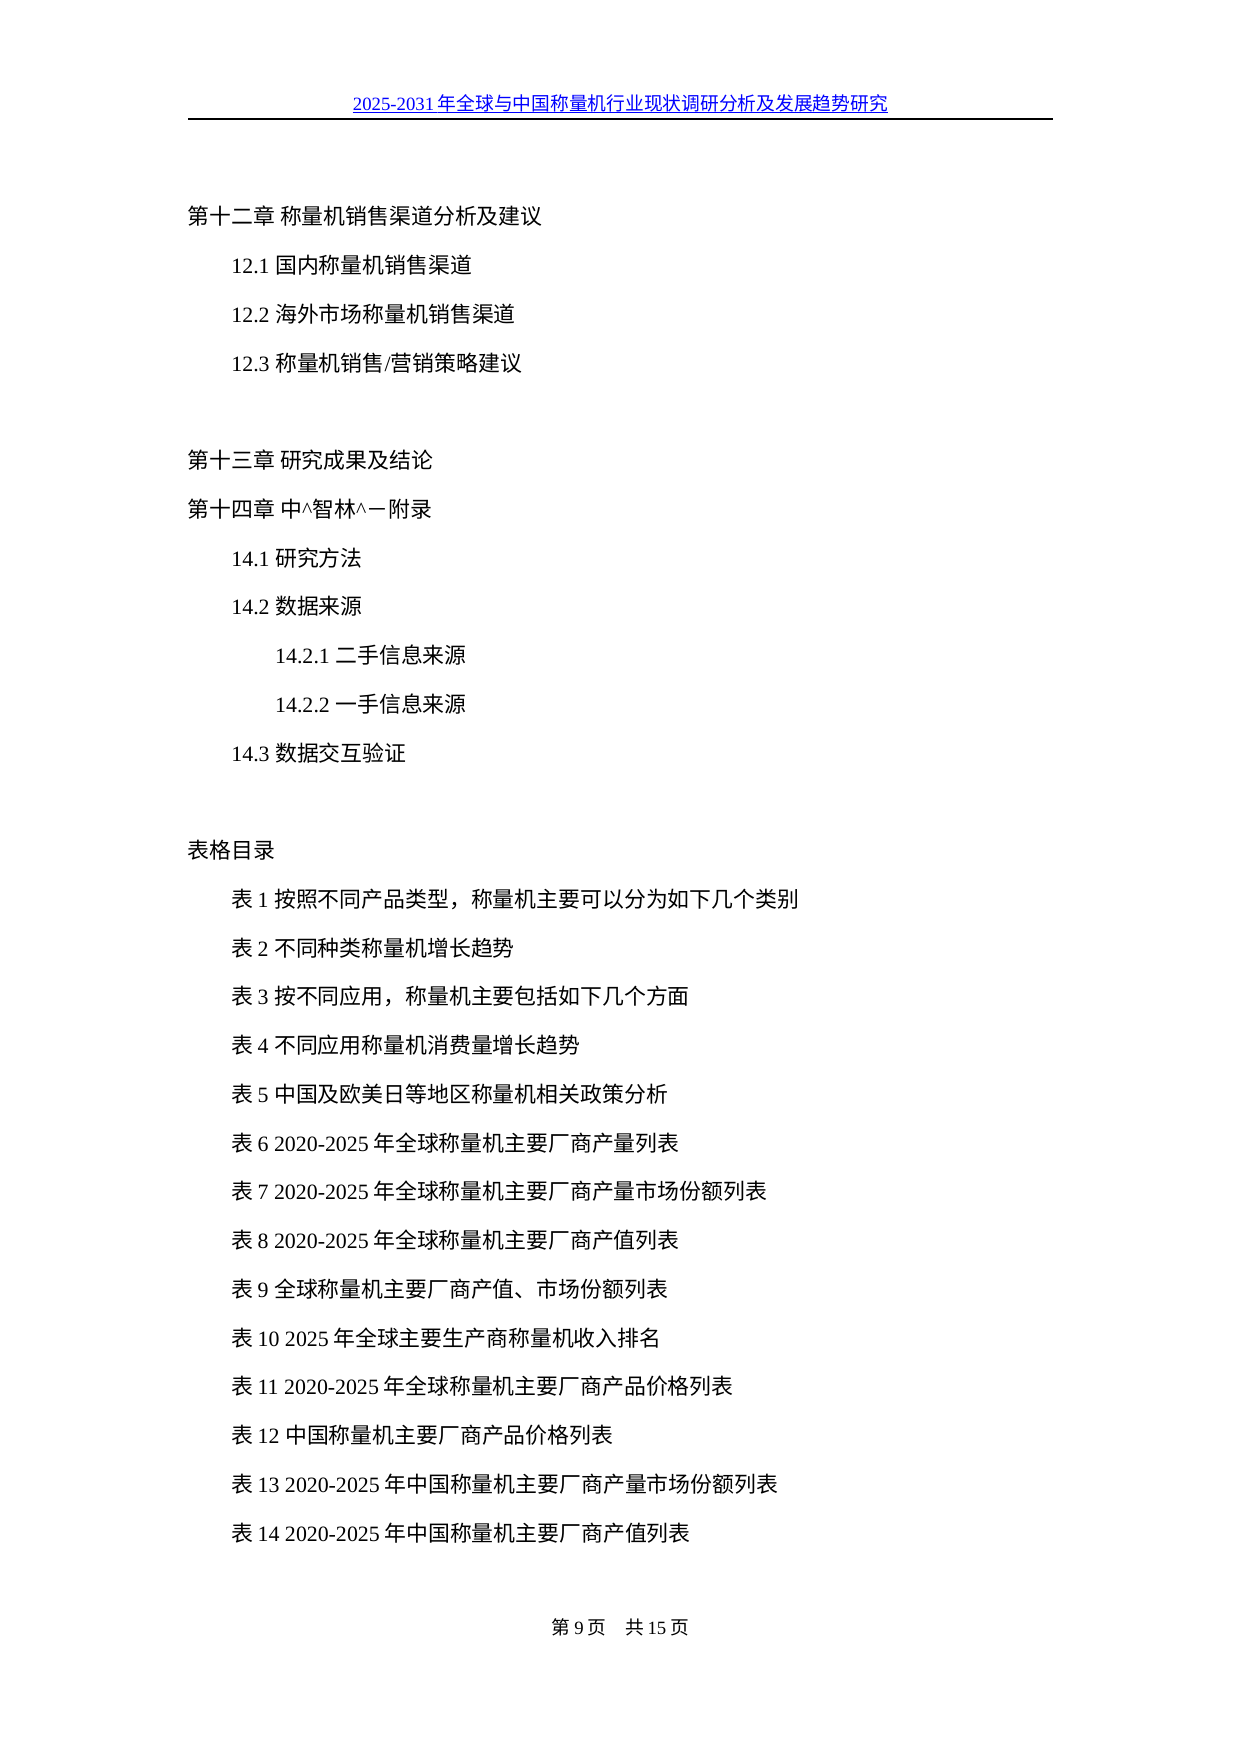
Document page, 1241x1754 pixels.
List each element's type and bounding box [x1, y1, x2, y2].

text [187, 150, 1053, 1548]
